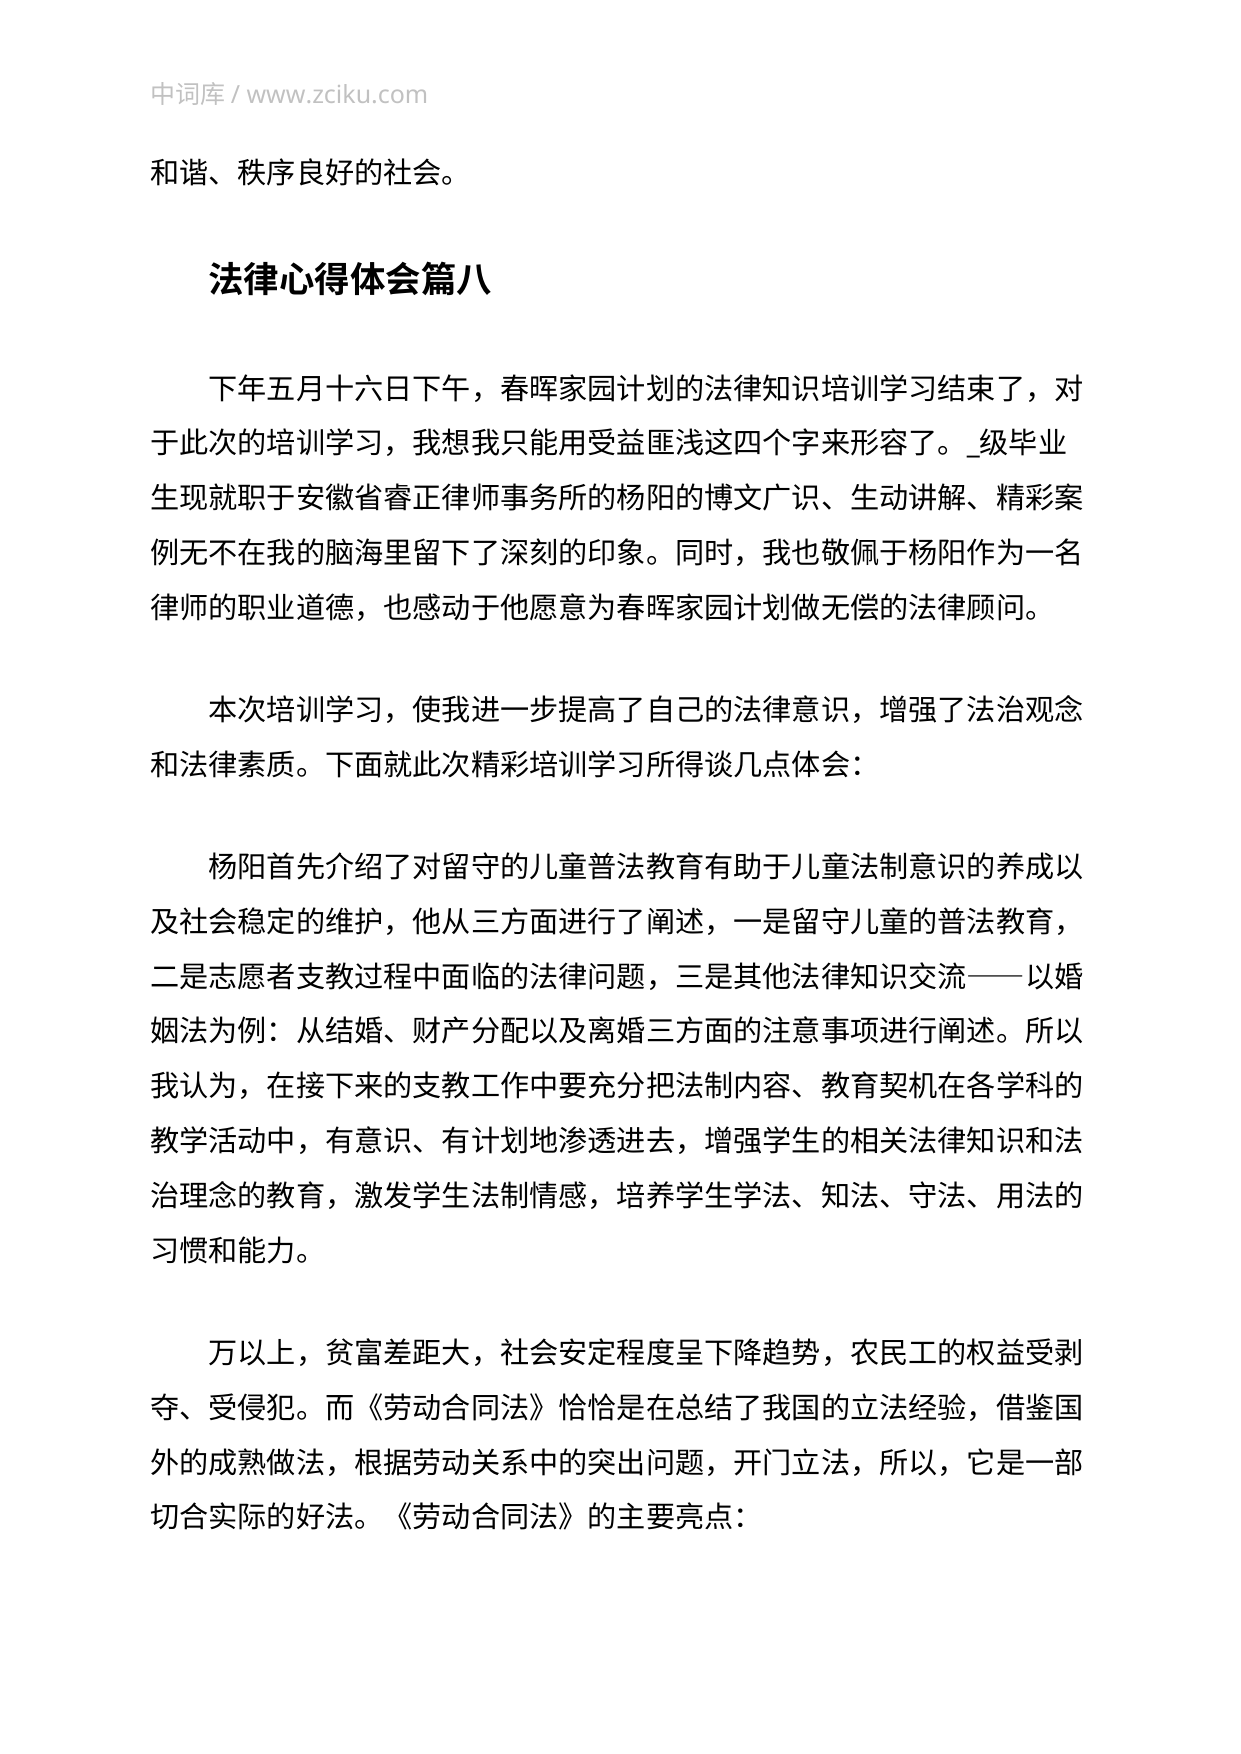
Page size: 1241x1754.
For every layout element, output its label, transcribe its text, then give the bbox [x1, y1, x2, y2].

text 下年五月十六日下午，春晖家园计划的法律知识培训学习结束了，对于此次的培训学习，我想我只能用受益匪浅这四个字来形容了。_级毕业生现就职于安徽省睿正律师事务所的杨阳的博文广识、生动讲解、精彩案例无不在我的脑海里留下了深刻的印象。同时，我也敬佩于杨阳作为一名律师的职业道德，也感动于他愿意为春晖家园计划做无偿的法律顾问。 [150, 365, 1090, 627]
text 法律心得体会篇八 [150, 252, 1090, 303]
text 万以上，贫富差距大，社会安定程度呈下降趋势，农民工的权益受剥夺、受侵犯。而《劳动合同法》恰恰是在总结了我国的立法经验，借鉴国外的成熟做法，根据劳动关系中的突出问题，开门立法，所以，它是一部切合实际的好法。《劳动合同法》的主要亮点： [150, 1329, 1090, 1536]
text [150, 150, 1090, 192]
text 本次培训学习，使我进一步提高了自己的法律意识，增强了法治观念和法律素质。下面就此次精彩培训学习所得谈几点体会： [150, 687, 1090, 784]
text 杨阳首先介绍了对留守的儿童普法教育有助于儿童法制意识的养成以及社会稳定的维护，他从三方面进行了阐述，一是留守儿童的普法教育，二是志愿者支教过程中面临的法律问题，三是其他法律知识交流——以婚姻法为例：从结婚、财产分配以及离婚三方面的注意事项进行阐述。所以我认为，在接下来的支教工作中要充分把法制内容、教育契机在各学科的教学活动中，有意识、有计划地渗透进去，增强学生的相关法律知识和法治理念的教育，激发学生法制情感，培养学生学法、知法、守法、用法的习惯和能力。 [150, 843, 1090, 1270]
